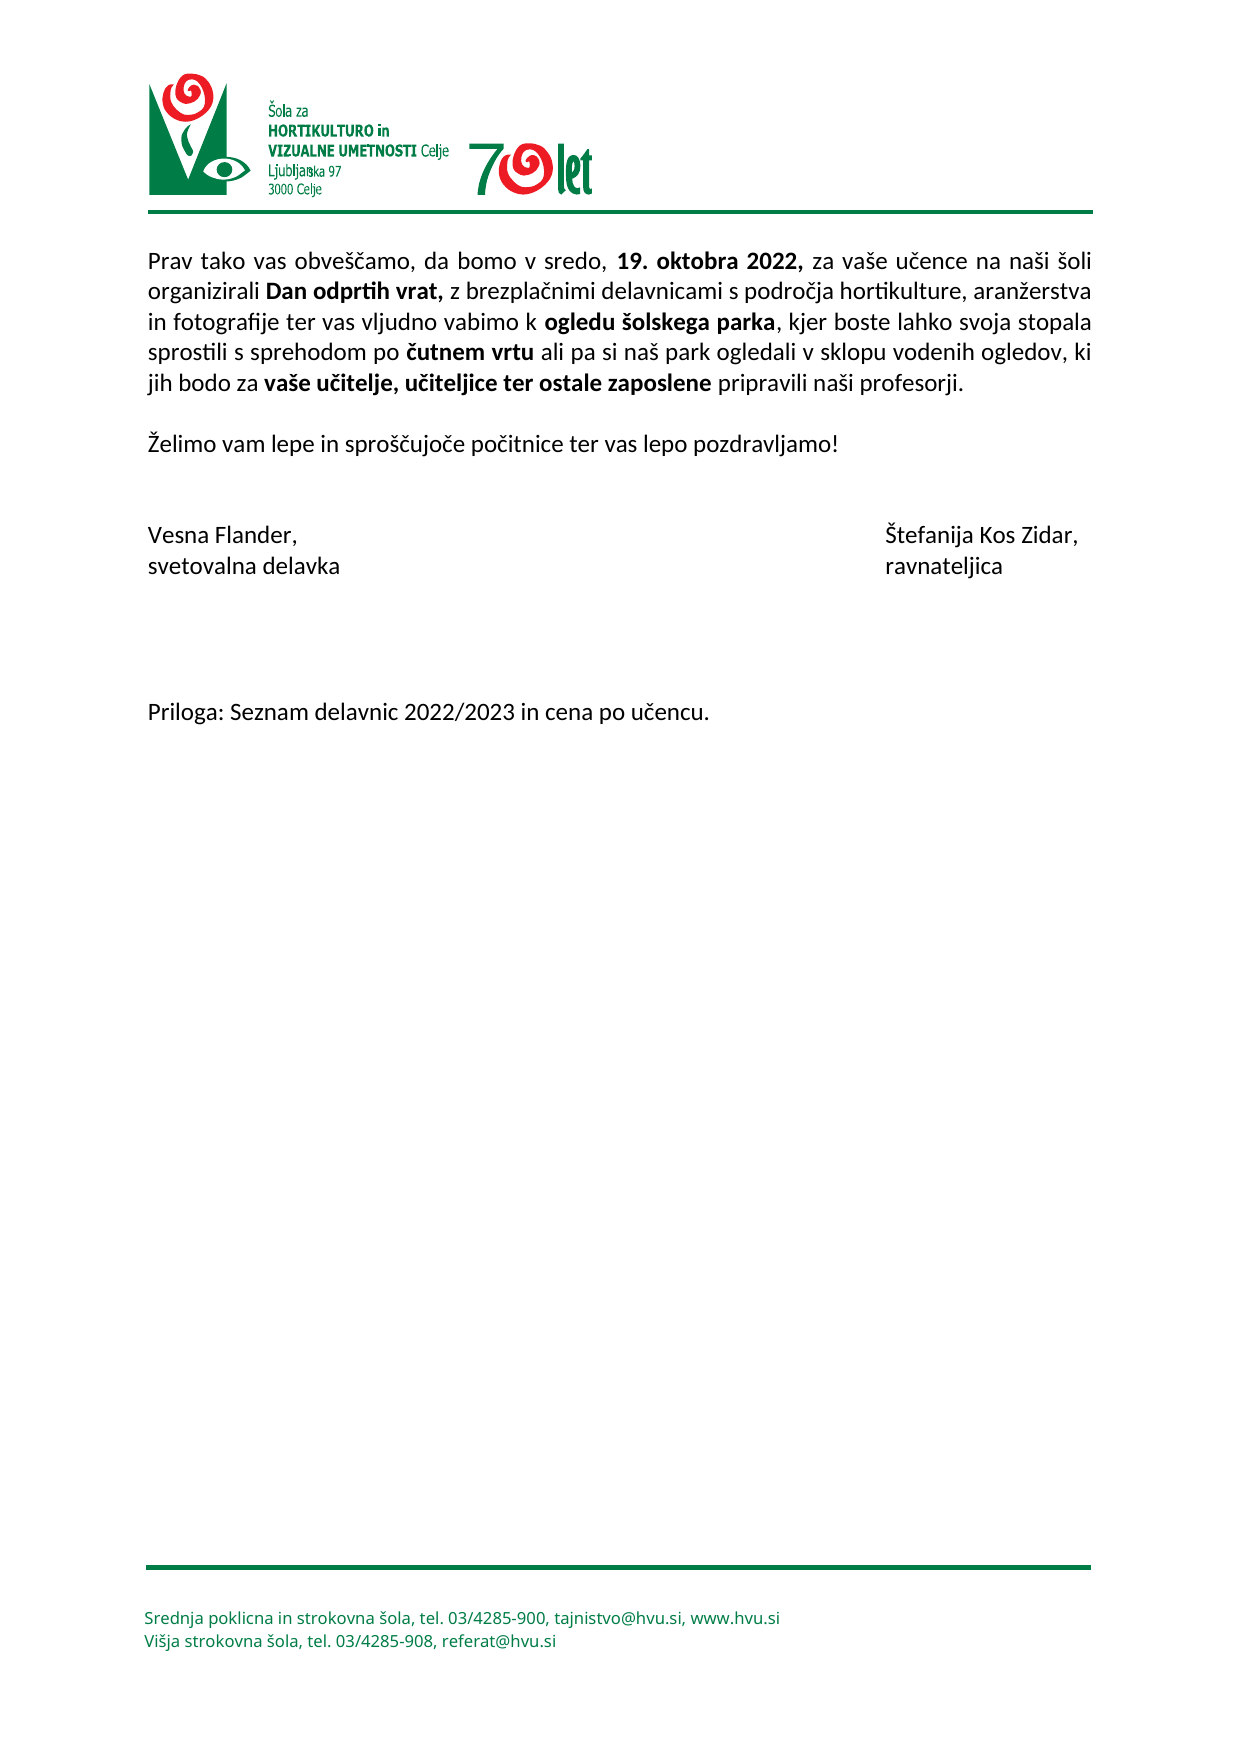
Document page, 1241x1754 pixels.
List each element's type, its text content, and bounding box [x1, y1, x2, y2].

text svetovalna delavka ravnateljica [148, 550, 1093, 581]
text Priloga: Seznam delavnic 2022/2023 in cena po učencu. [148, 696, 1093, 727]
text Želimo vam lepe in sproščujoče počitnice ter vas lepo pozdravljamo! [148, 428, 1093, 459]
text Vesna Flander, Štefanija Kos Zidar, [148, 520, 1093, 550]
text Prav tako vas obveščamo, da bomo v sredo, 19. oktobra 2022, za vaše učence na naši šoli organizirali Dan odprtih vrat, z brezplačnimi delavnicami s področja hortikulture, aranžerstva in fotografije ter vas vljudno vabimo k ogledu šolskega parka, kjer boste lahko svoja stopala sprostili s sprehodom po čutnem vrtu ali pa si naš park ogledali v sklopu vodenih ogledov, ki jih bodo za vaše učitelje, učiteljice ter ostale zaposlene pripravili naši profesorji. [148, 245, 1093, 398]
